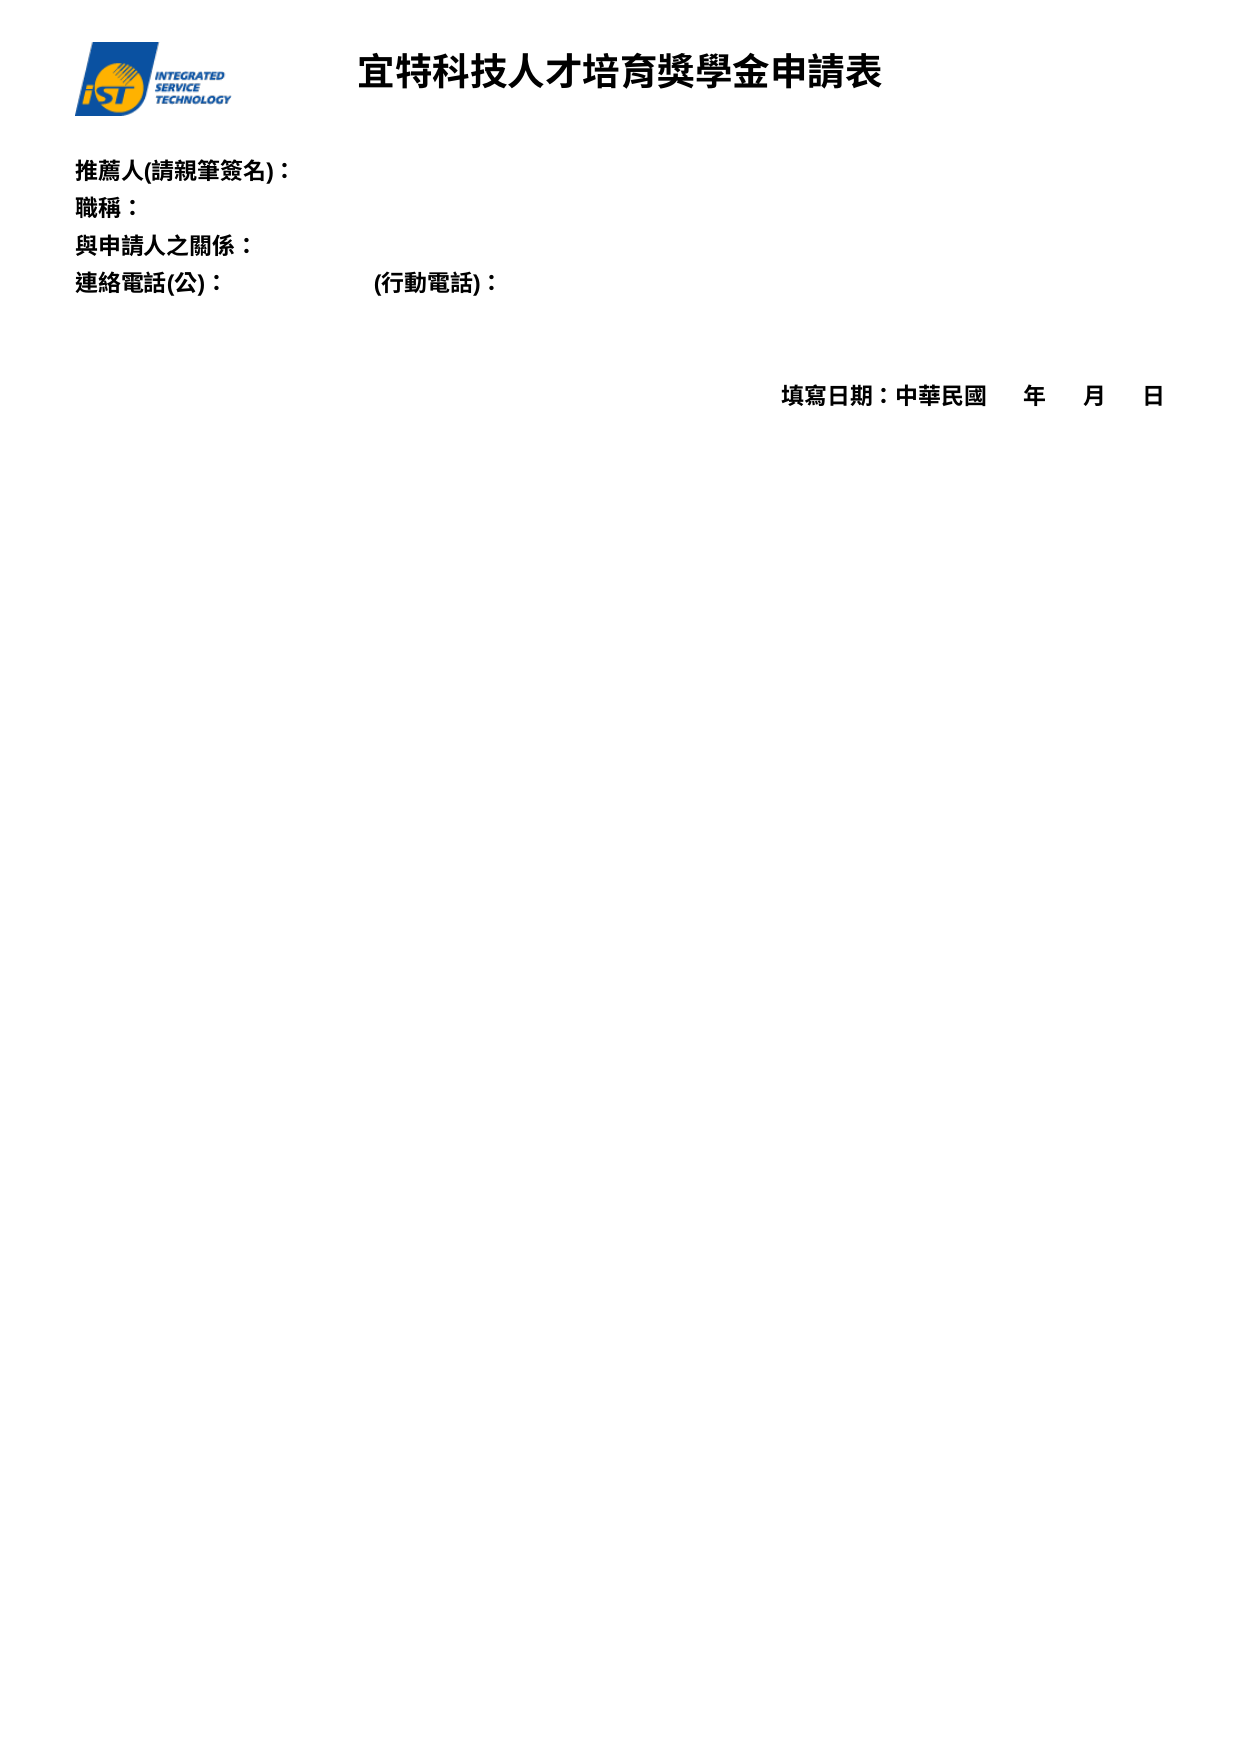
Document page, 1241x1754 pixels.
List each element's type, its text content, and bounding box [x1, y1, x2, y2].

text 推薦人(請親筆簽名)： [75, 150, 1165, 188]
text 與申請人之關係： [75, 225, 1165, 263]
text 職稱： [75, 188, 1165, 225]
picture [75, 42, 232, 116]
text 填寫日期：中華民國 年 月 日 [75, 375, 1165, 413]
text 連絡電話(公)： (行動電話)： [75, 263, 1165, 300]
